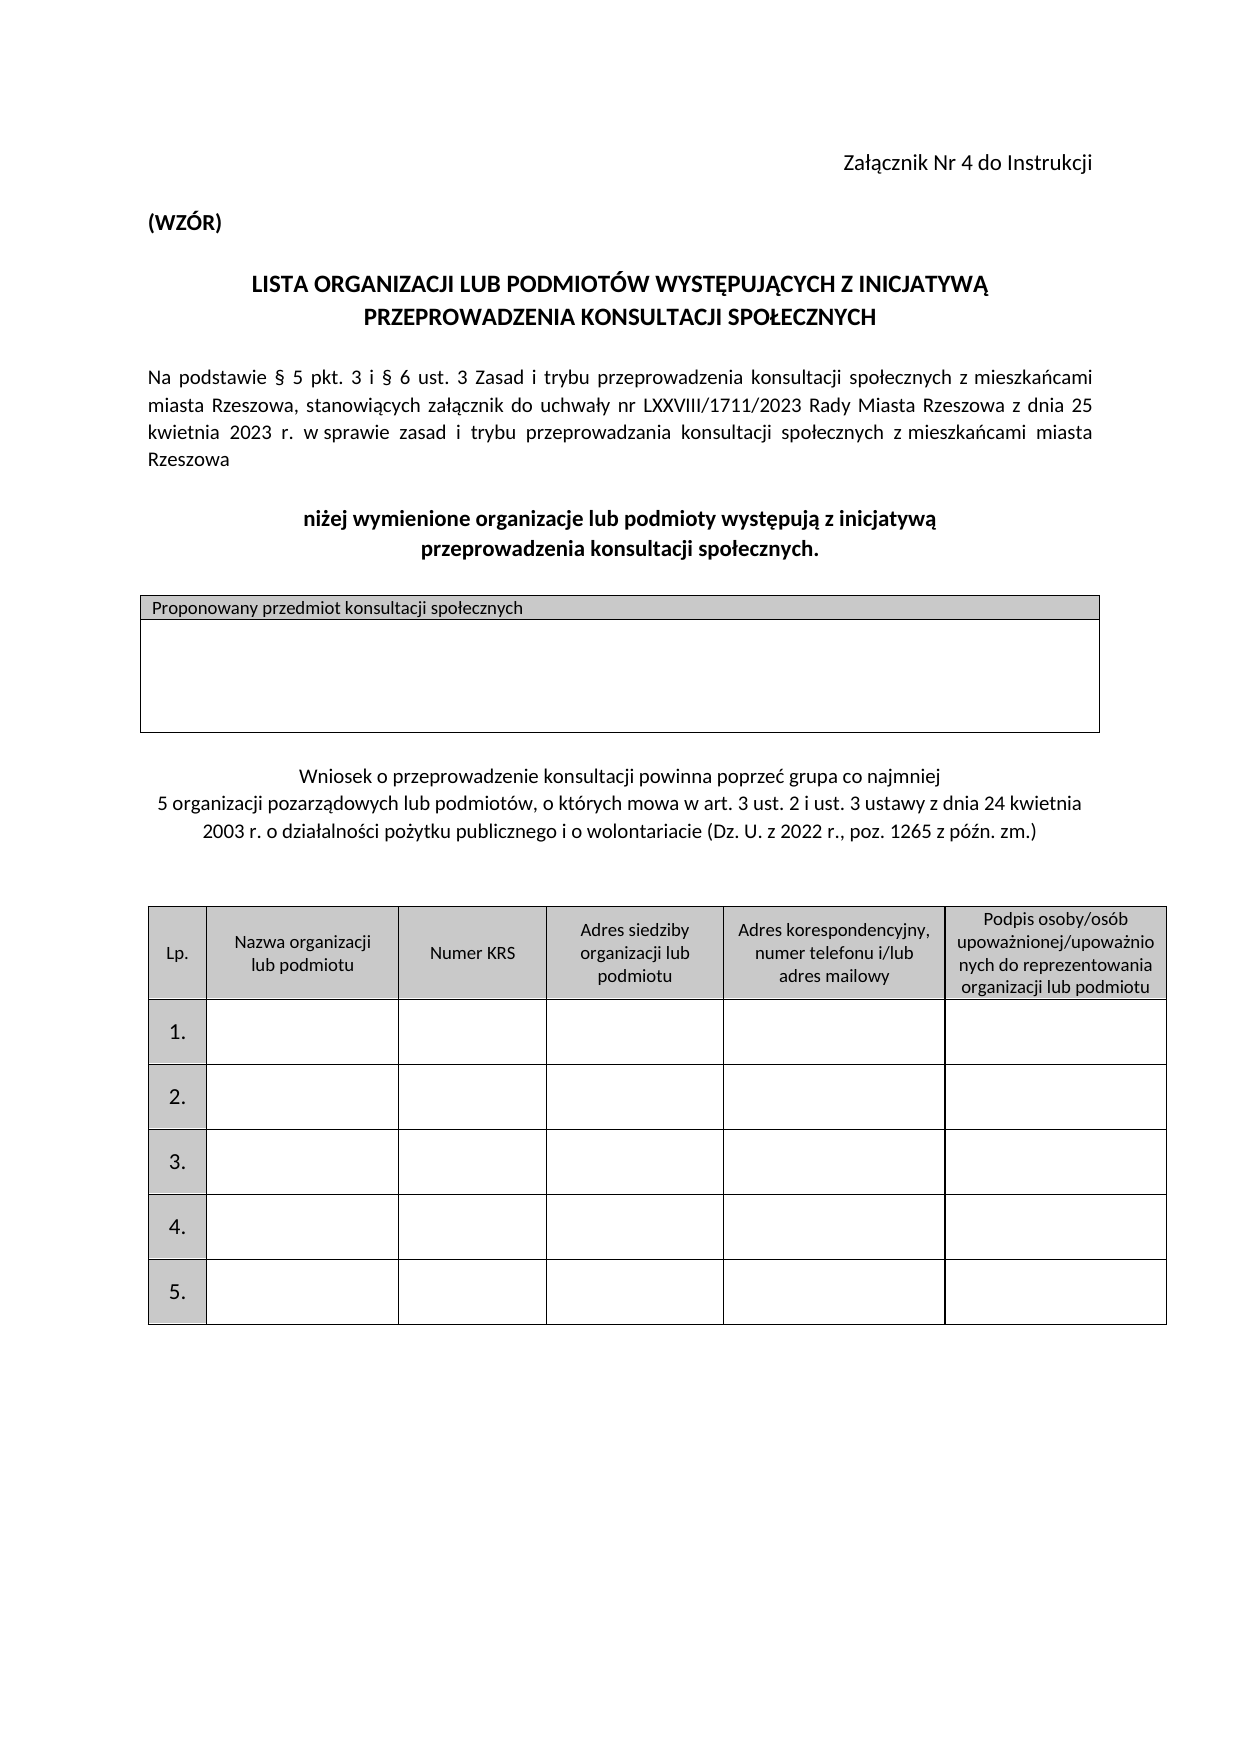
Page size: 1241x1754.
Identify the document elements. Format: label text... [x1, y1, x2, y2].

text Załącznik Nr 4 do Instrukcji [148, 148, 1093, 176]
table_cell [547, 1065, 723, 1128]
table_header Podpis osoby/osób upoważnionej/upoważnionych do reprezentowania organizacji lub podmiotu [946, 907, 1166, 998]
table_cell [724, 1260, 944, 1323]
table_cell [547, 1130, 723, 1193]
table_cell [946, 1260, 1166, 1323]
table_cell [207, 1130, 398, 1193]
text Na podstawie § 5 pkt. 3 i § 6 ust. 3 Zasad i trybu przeprowadzenia konsultacji społecznych z mieszkańcami miasta Rzeszowa, stanowiących załącznik do uchwały nr LXXVIII/1711/2023 Rady Miasta Rzeszowa z dnia 25 kwietnia 2023 r. w sprawie zasad i trybu przeprowadzania konsultacji społecznych z mieszkańcami miasta Rzeszowa [148, 364, 1093, 472]
table_cell [724, 1000, 944, 1063]
table_cell 4. [149, 1195, 206, 1258]
table_cell [946, 1065, 1166, 1128]
table_header Numer KRS [399, 907, 546, 998]
table_cell [724, 1065, 944, 1128]
table_cell [207, 1000, 398, 1063]
table_cell [724, 1195, 944, 1258]
table_cell 2. [149, 1065, 206, 1128]
table_cell [547, 1260, 723, 1323]
table_cell [946, 1195, 1166, 1258]
table_cell 3. [149, 1130, 206, 1193]
table_cell [547, 1195, 723, 1258]
table_cell [399, 1195, 546, 1258]
text (WZÓR) [148, 208, 1093, 236]
table_cell [207, 1065, 398, 1128]
table_header Nazwa organizacji lub podmiotu [207, 907, 398, 998]
text niżej wymienione organizacje lub podmioty występują z inicjatywą [148, 504, 1093, 532]
text PRZEPROWADZENIA KONSULTACJI SPOŁECZNYCH [148, 301, 1093, 332]
table_cell 5. [149, 1260, 206, 1323]
table_cell [207, 1260, 398, 1323]
table_header Adres korespondencyjny, numer telefonu i/lub adres mailowy [724, 907, 944, 998]
table_header Lp. [149, 907, 206, 998]
table_cell [399, 1000, 546, 1063]
text Wniosek o przeprowadzenie konsultacji powinna poprzeć grupa co najmniej [148, 763, 1093, 789]
table_cell [946, 1130, 1166, 1193]
table_cell [141, 620, 1099, 732]
text 5 organizacji pozarządowych lub podmiotów, o których mowa w art. 3 ust. 2 i ust. 3 ustawy z dnia 24 kwietnia 2003 r. o działalności pożytku publicznego i o wolontariacie (Dz. U. z 2022 r., poz. 1265 z późn. zm.) [148, 791, 1093, 843]
table_cell [399, 1130, 546, 1193]
table_cell [724, 1130, 944, 1193]
table_header Adres siedziby organizacji lub podmiotu [547, 907, 723, 998]
table_cell [399, 1260, 546, 1323]
table_header Proponowany przedmiot konsultacji społecznych [141, 596, 1099, 619]
text przeprowadzenia konsultacji społecznych. [148, 534, 1093, 562]
table_cell [547, 1000, 723, 1063]
table_cell [399, 1065, 546, 1128]
table_cell [207, 1195, 398, 1258]
text LISTA ORGANIZACJI LUB PODMIOTÓW WYSTĘPUJĄCYCH Z INICJATYWĄ [148, 268, 1093, 299]
table_cell 1. [149, 1000, 206, 1063]
table_cell [946, 1000, 1166, 1063]
